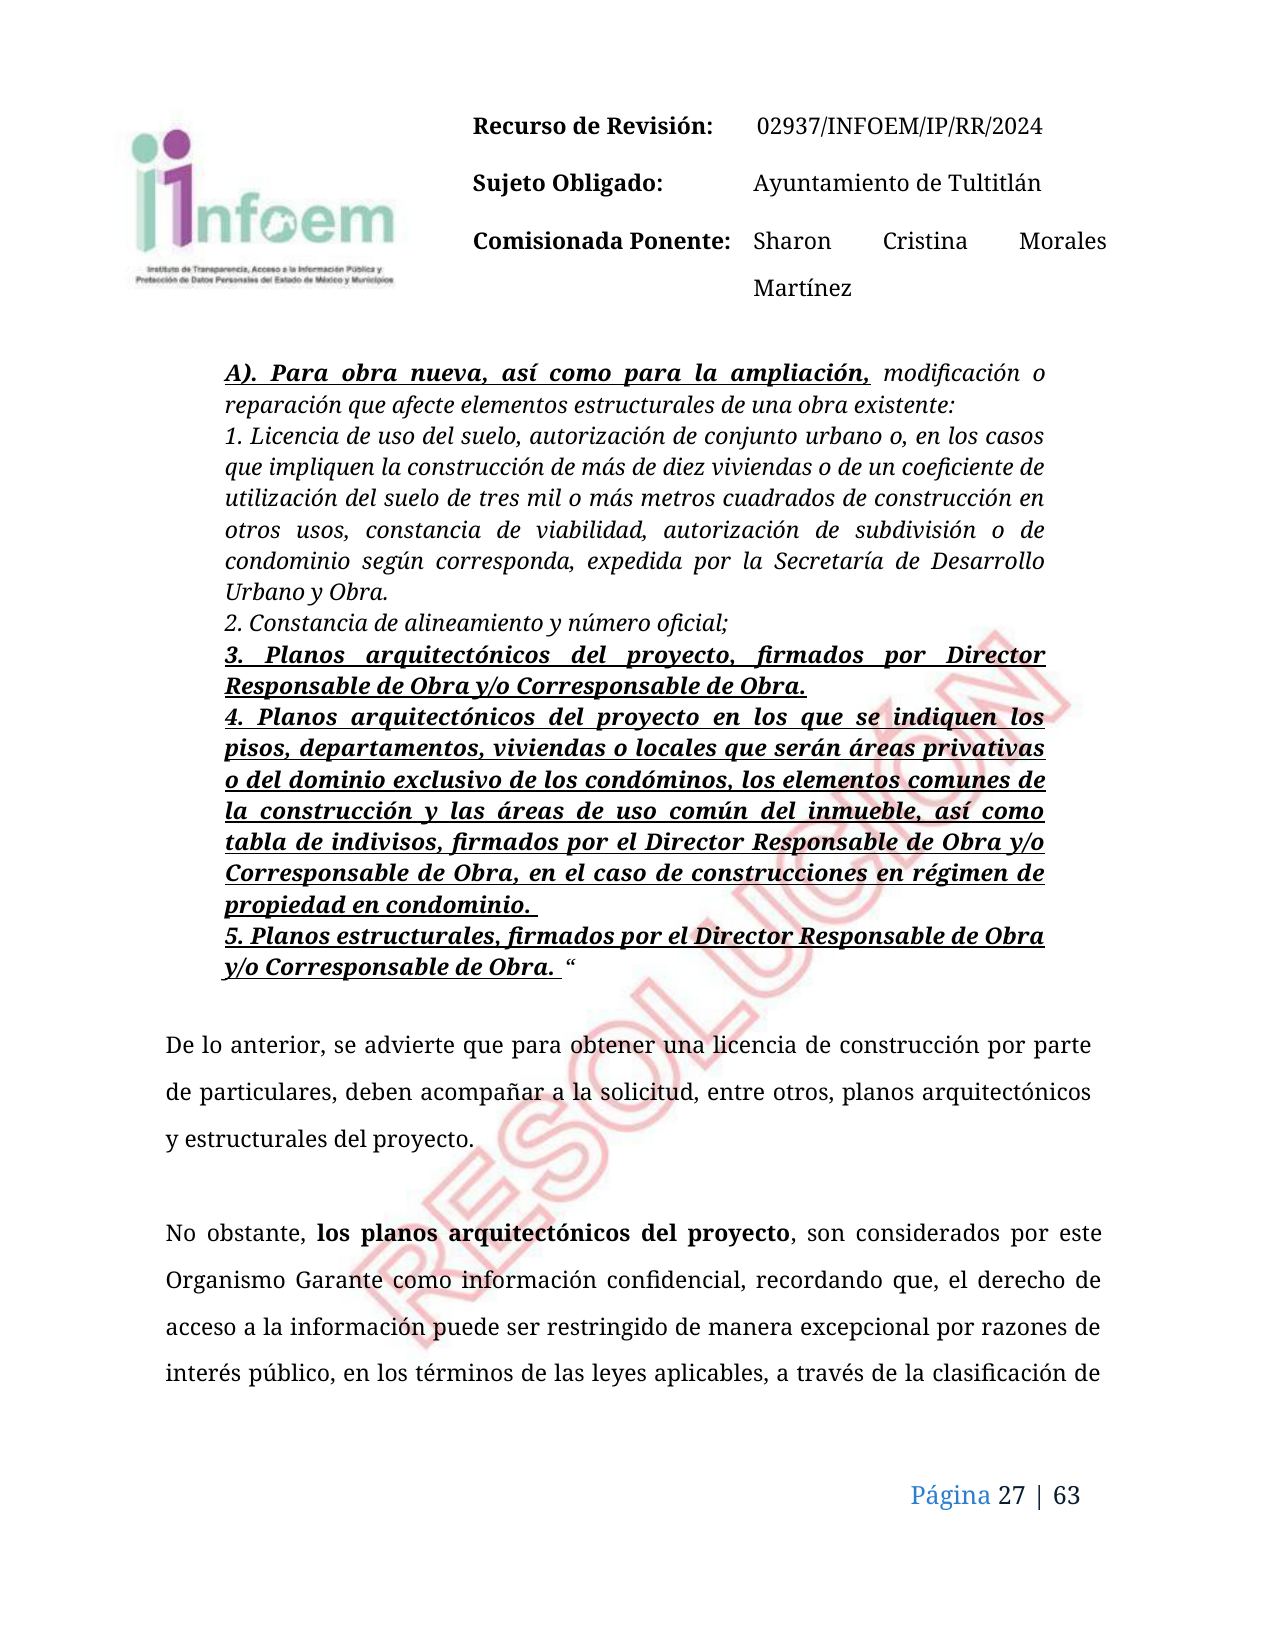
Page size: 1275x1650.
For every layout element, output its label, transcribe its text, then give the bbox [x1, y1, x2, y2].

text De lo anterior, se advierte que para obtener una licencia de construcción por parte de particulares, deben acompañar a la solicitud, entre otros, planos arquitectónicos y estructurales del proyecto. [165, 1029, 1093, 1154]
text A). Para obra nueva, así como para la ampliación, modificación o reparación que afecte elementos estructurales de una obra existente: [224, 357, 1048, 420]
text 2. Constancia de alineamiento y número oficial; [224, 607, 1048, 639]
text 4. Planos arquitectónicos del proyecto en los que se indiquen los pisos, departamentos, viviendas o locales que serán áreas privativas o del dominio exclusivo de los condóminos, los elementos comunes de la construcción y las áreas de uso común del inmueble, así como tabla de indivisos, firmados por el Director Responsable de Obra y/o Corresponsable de Obra, en el caso de construcciones en régimen de propiedad en condominio. [224, 701, 1048, 920]
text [165, 1217, 1102, 1389]
text 1. Licencia de uso del suelo, autorización de conjunto urbano o, en los casos que impliquen la construcción de más de diez viviendas o de un coeficiente de utilización del suelo de tres mil o más metros cuadrados de construcción en otros usos, constancia de viabilidad, autorización de subdivisión o de condominio según corresponda, expedida por la Secretaría de Desarrollo Urbano y Obra. [224, 420, 1048, 607]
text 5. Planos estructurales, firmados por el Director Responsable de Obra y/o Corresponsable de Obra. “ [224, 920, 1048, 982]
text 3. Planos arquitectónicos del proyecto, firmados por Director Responsable de Obra y/o Corresponsable de Obra. [224, 639, 1048, 701]
picture [2, 65, 1275, 1650]
